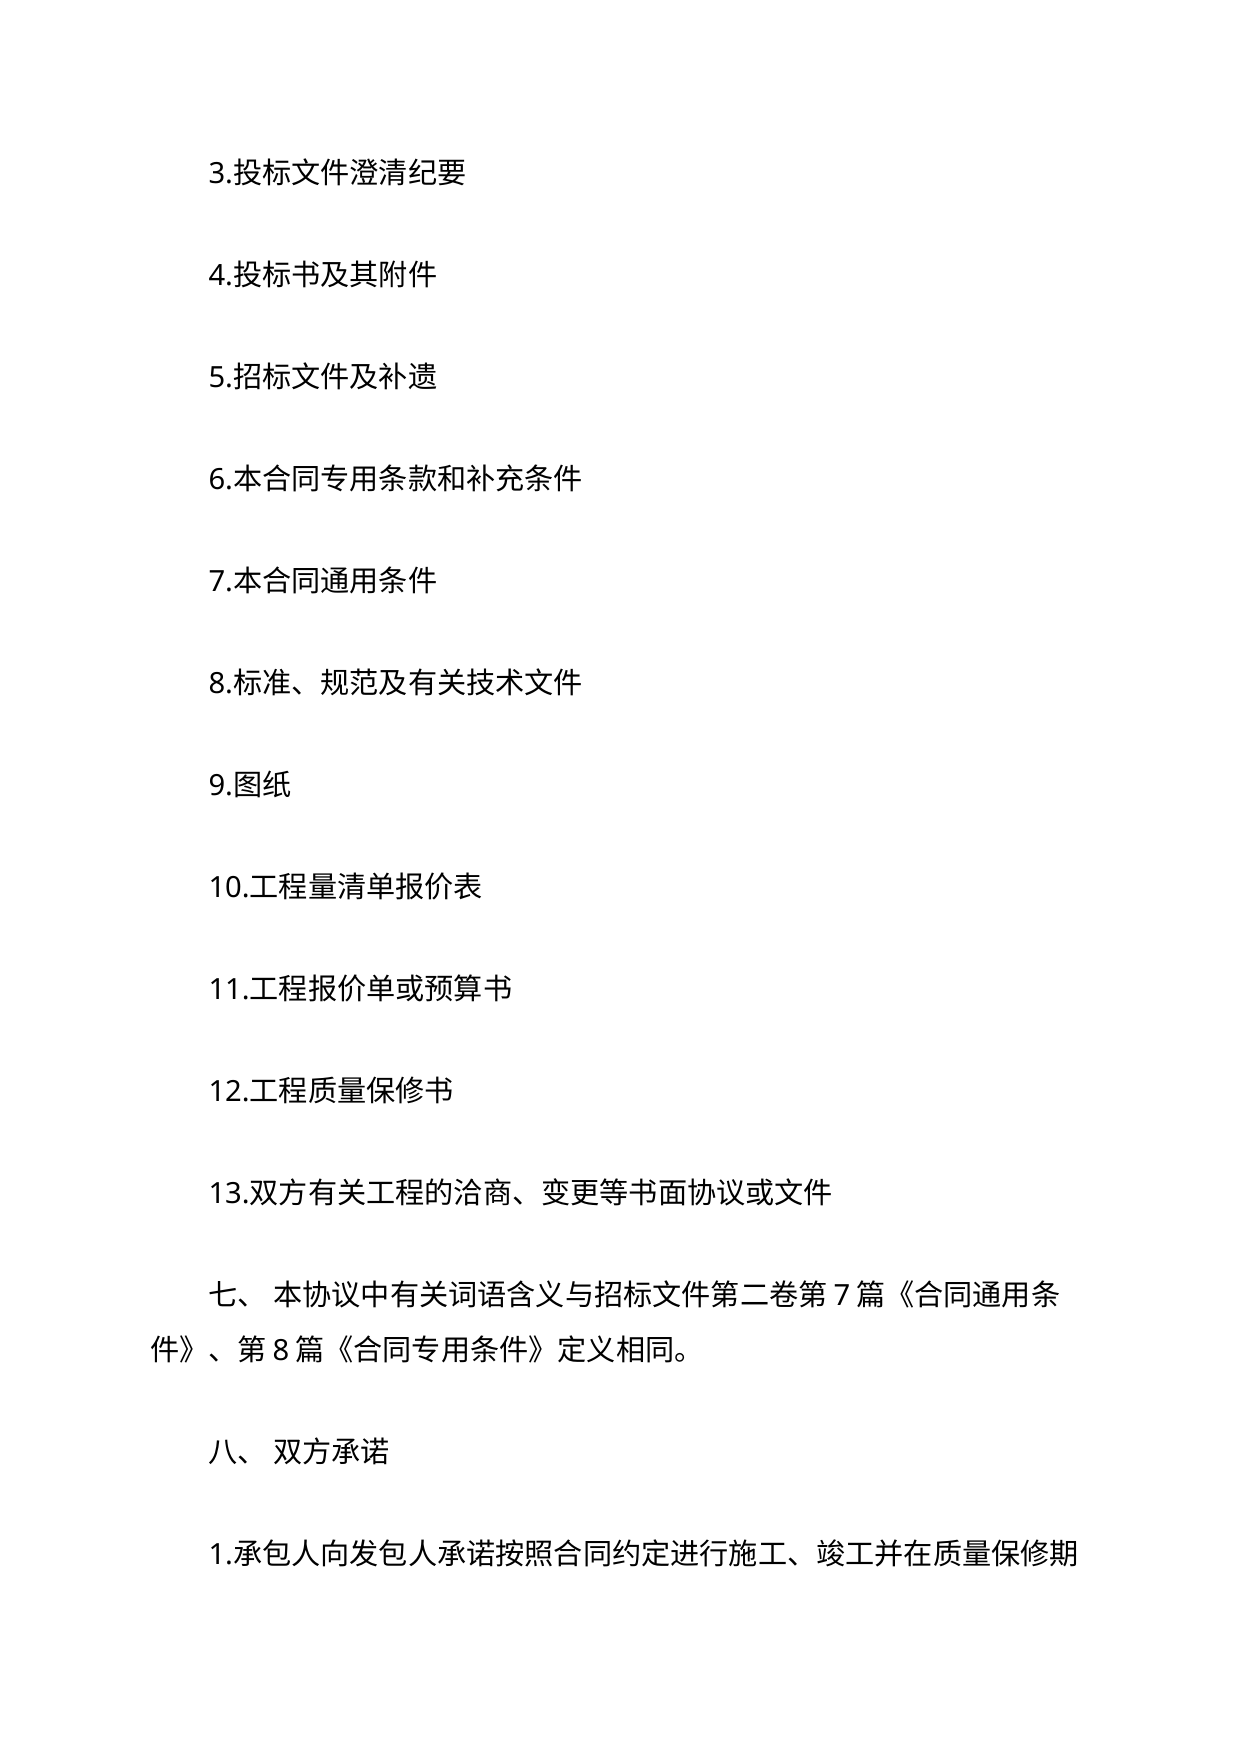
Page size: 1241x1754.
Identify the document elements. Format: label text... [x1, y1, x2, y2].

text 9.图纸 [150, 762, 1090, 804]
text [150, 1531, 1090, 1573]
text 8.标准、规范及有关技术文件 [150, 660, 1090, 702]
text 6.本合同专用条款和补充条件 [150, 456, 1090, 498]
text 11.工程报价单或预算书 [150, 966, 1090, 1008]
text 4.投标书及其附件 [150, 252, 1090, 294]
text 13.双方有关工程的洽商、变更等书面协议或文件 [150, 1170, 1090, 1212]
text 7.本合同通用条件 [150, 558, 1090, 600]
text 3.投标文件澄清纪要 [150, 150, 1090, 192]
text 七、 本协议中有关词语含义与招标文件第二卷第7篇《合同通用条件》、第8篇《合同专用条件》定义相同。 [150, 1272, 1090, 1369]
text 八、 双方承诺 [150, 1429, 1090, 1471]
text 5.招标文件及补遗 [150, 354, 1090, 396]
text 10.工程量清单报价表 [150, 864, 1090, 906]
text 12.工程质量保修书 [150, 1068, 1090, 1110]
